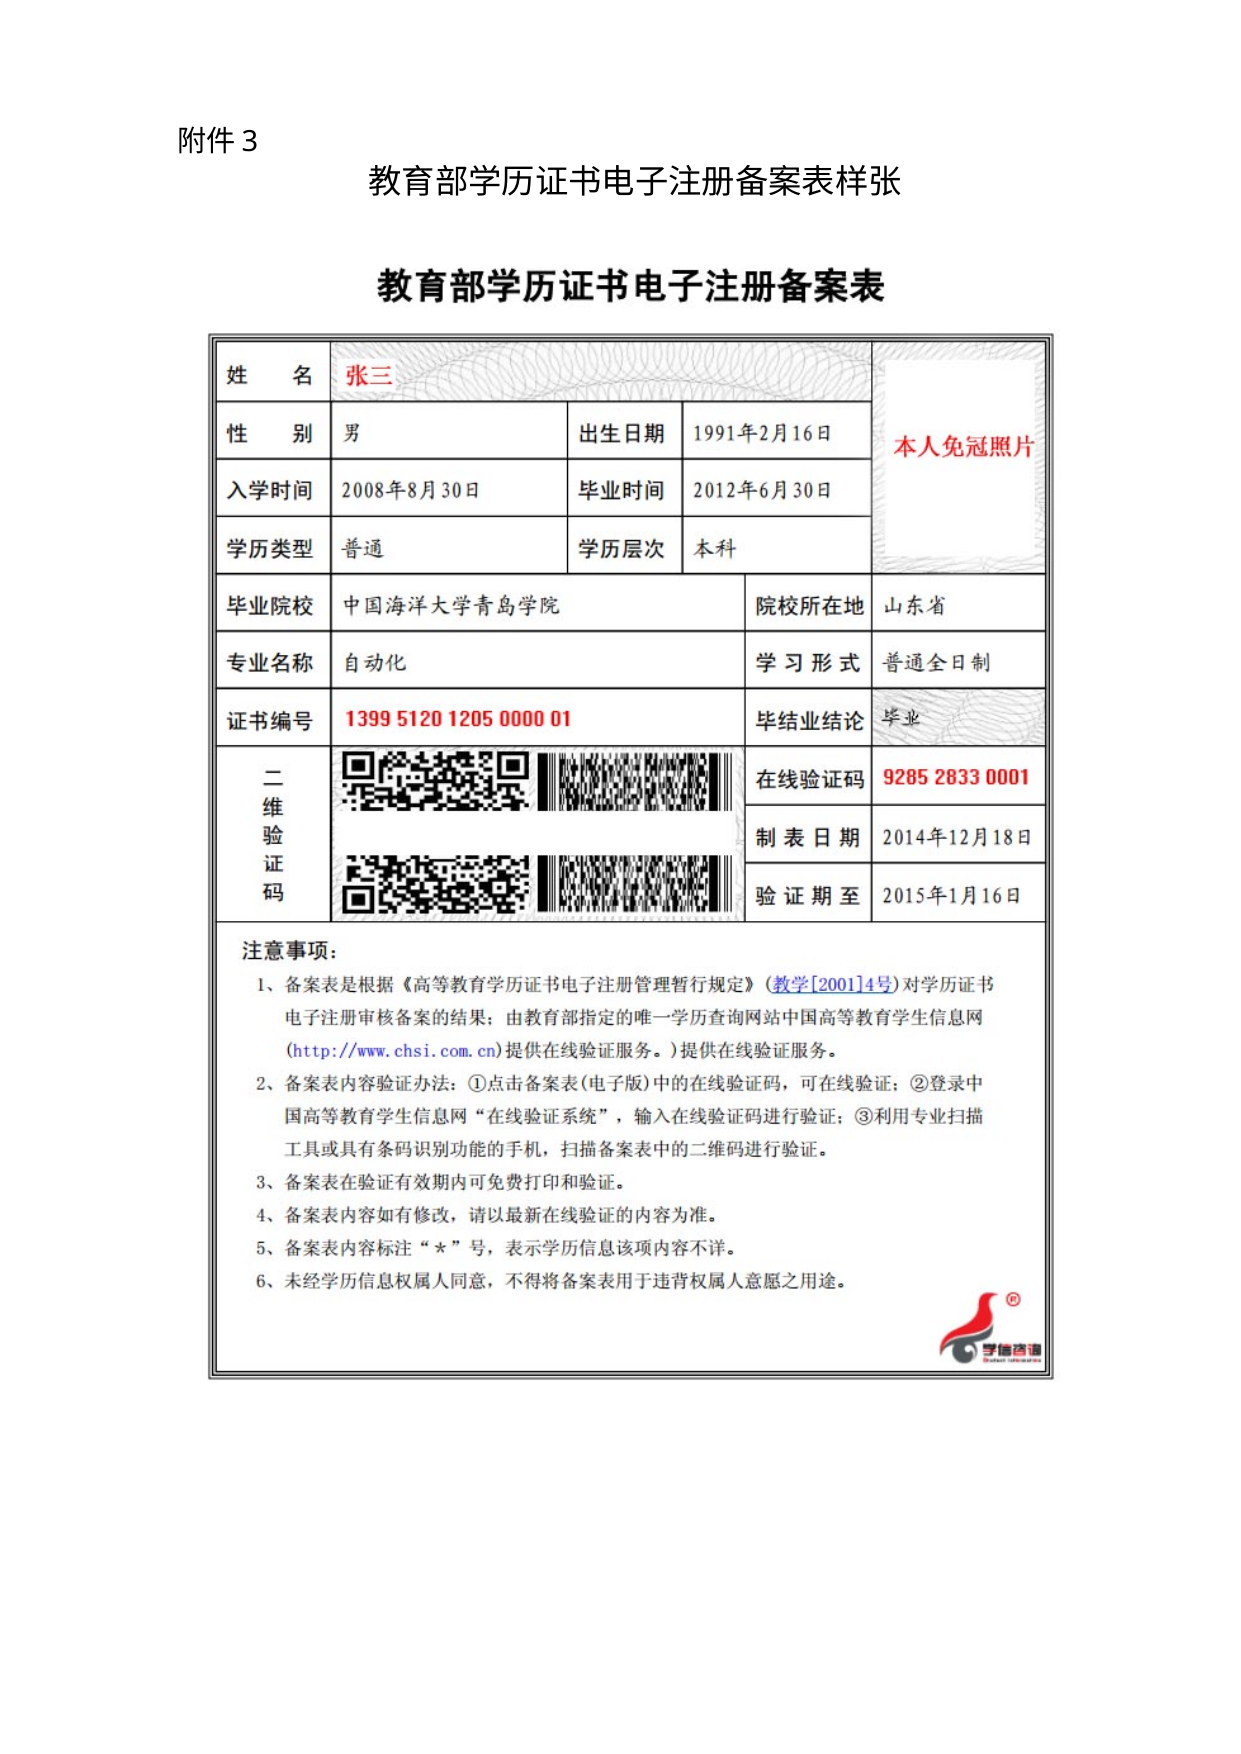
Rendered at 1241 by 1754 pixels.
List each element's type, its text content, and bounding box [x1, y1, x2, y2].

text 教育部学历证书电子注册备案表样张 [177, 160, 1092, 201]
picture [199, 248, 1077, 1396]
text 附件3 [177, 118, 1092, 160]
